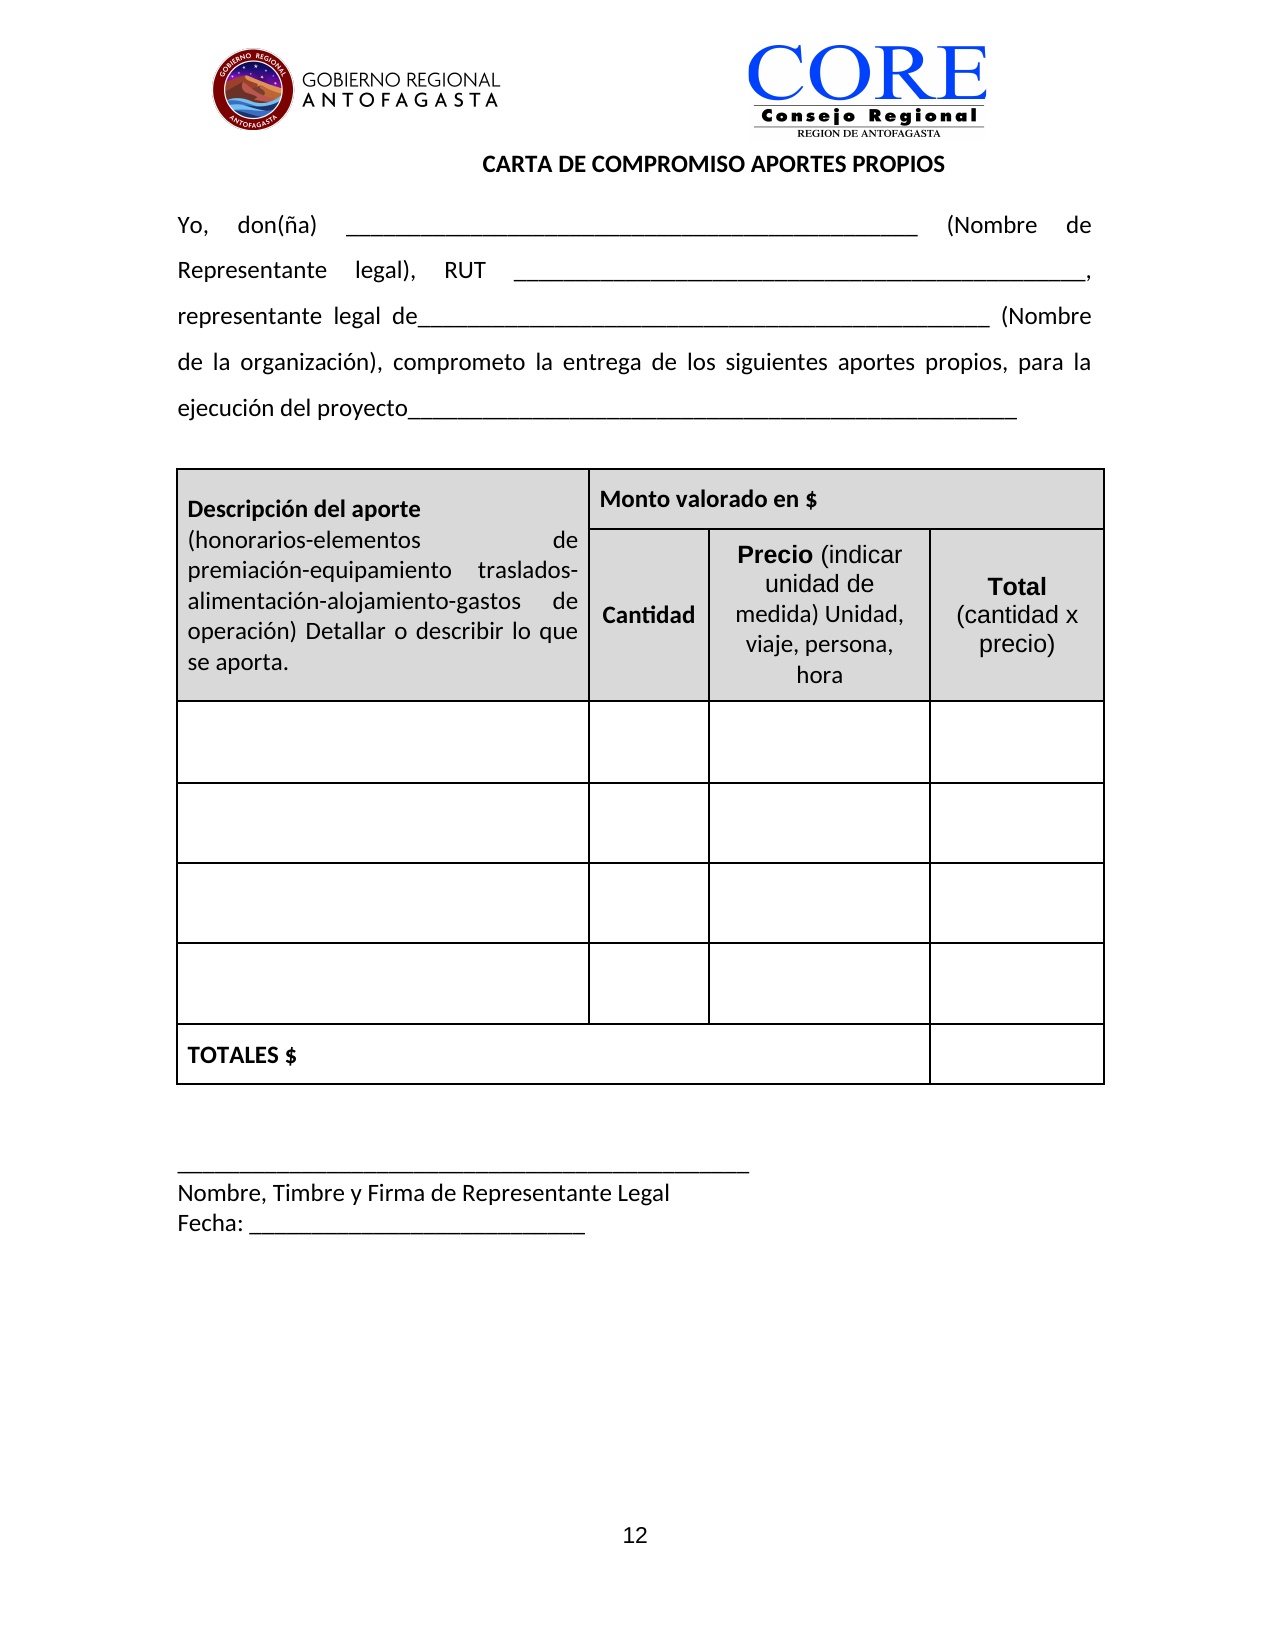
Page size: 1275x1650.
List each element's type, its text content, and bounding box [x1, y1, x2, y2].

table_cell [931, 1025, 1103, 1083]
table_cell [178, 944, 588, 1023]
picture [207, 45, 502, 130]
table_cell [590, 944, 708, 1023]
table_cell [710, 944, 929, 1023]
picture [748, 45, 986, 139]
table_cell [590, 864, 708, 942]
table_cell [931, 944, 1103, 1023]
table_cell Precio (indicar unidad de medida) Unidad, viaje, persona, hora [710, 530, 929, 700]
table_cell [590, 702, 708, 782]
table_cell [178, 702, 588, 782]
table_header Monto valorado en $ [590, 470, 1103, 528]
table_cell Cantidad [590, 530, 708, 700]
text CARTA DE COMPROMISO APORTES PROPIOS [482, 148, 1093, 178]
table_cell [178, 784, 588, 862]
table_header Descripción del aporte (honorarios-elementos de premiación-equipamiento traslados-alimentación-alojamiento-gastos de operación) Detallar o describir lo que se aporta. [178, 470, 588, 700]
table_cell [178, 864, 588, 942]
text Nombre, Timbre y Firma de Representante Legal [177, 1177, 1093, 1207]
table_cell [931, 784, 1103, 862]
text ______________________________________________ [177, 1146, 1093, 1177]
table_cell [931, 702, 1103, 782]
table_cell [931, 864, 1103, 942]
table_cell Total (cantidad x precio) [931, 530, 1103, 700]
table_cell [590, 784, 708, 862]
text Fecha: ___________________________ [177, 1207, 1093, 1238]
text Yo, don(ña) ______________________________________________ (Nombre de Representante legal), RUT ______________________________________________, representante legal de______________________________________________ (Nombre de la organización), comprometo la entrega de los siguientes aportes propios, para la ejecución del proyecto_________________________________________________ [177, 209, 1093, 422]
table_cell [710, 784, 929, 862]
table_cell [710, 702, 929, 782]
table_cell TOTALES $ [178, 1025, 929, 1083]
table_cell [710, 864, 929, 942]
